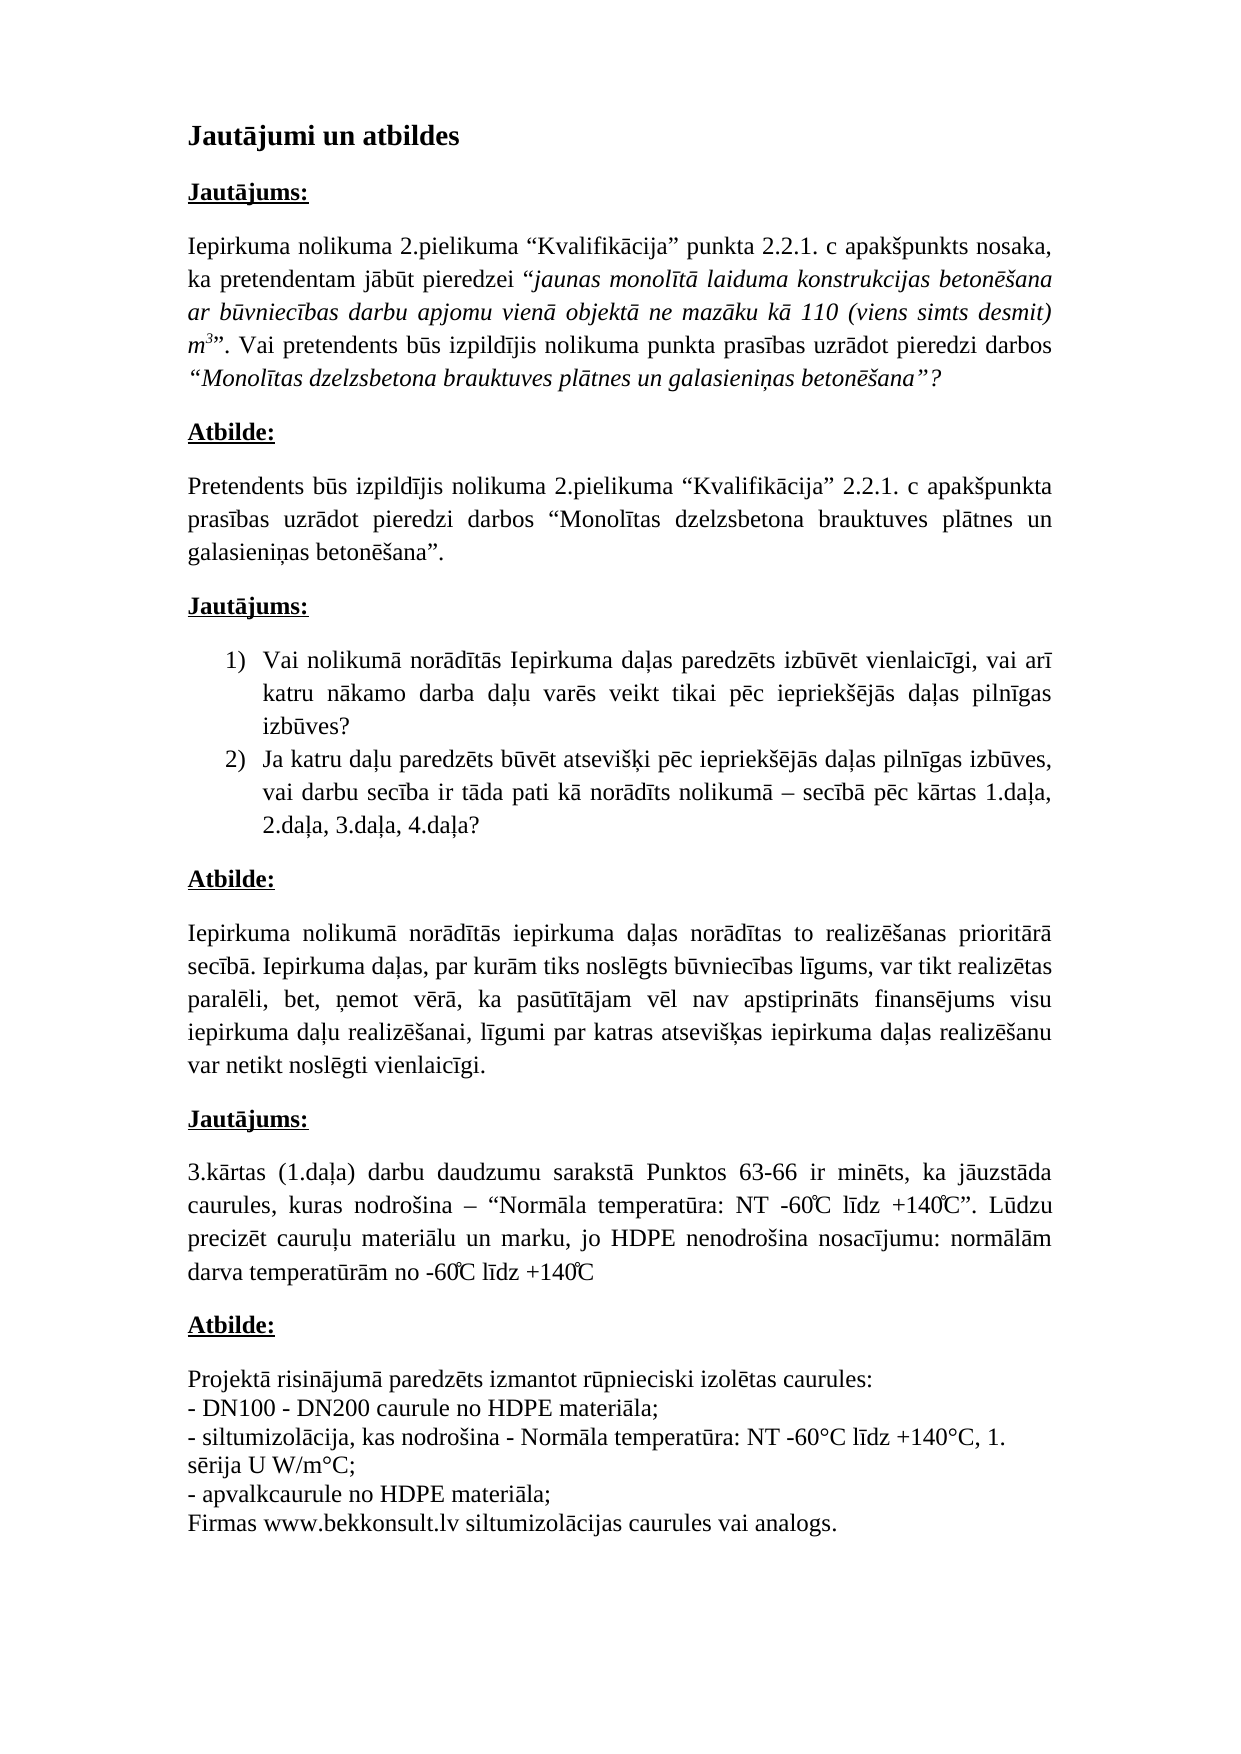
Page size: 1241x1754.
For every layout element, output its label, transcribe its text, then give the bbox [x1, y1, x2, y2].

text - apvalkcaurule no HDPE materiāla; [187, 1479, 1053, 1508]
text Atbilde: [187, 1310, 1053, 1339]
text Jautājums: [187, 177, 1053, 206]
text Jautājumi un atbildes [187, 118, 1053, 152]
text Pretendents būs izpildījis nolikuma 2.pielikuma “Kvalifikācija” 2.2.1. c apakšpunkta prasības uzrādot pieredzi darbos “Monolītas dzelzsbetona brauktuves plātnes un galasieniņas betonēšana”. [187, 471, 1053, 566]
text Iepirkuma nolikuma 2.pielikuma “Kvalifikācija” punkta 2.2.1. c apakšpunkts nosaka, ka pretendentam jābūt pieredzei “jaunas monolītā laiduma konstrukcijas betonēšana ar būvniecības darbu apjomu vienā objektā ne mazāku kā 110 (viens simts desmit) m3”. Vai pretendents būs izpildījis nolikuma punkta prasības uzrādot pieredzi darbos “Monolītas dzelzsbetona brauktuves plātnes un galasieniņas betonēšana”? [187, 231, 1053, 392]
text Projektā risinājumā paredzēts izmantot rūpnieciski izolētas caurules: [187, 1364, 1053, 1393]
text Iepirkuma nolikumā norādītās iepirkuma daļas norādītas to realizēšanas prioritārā secībā. Iepirkuma daļas, par kurām tiks noslēgts būvniecības līgums, var tikt realizētas paralēli, bet, ņemot vērā, ka pasūtītājam vēl nav apstiprināts finansējums visu iepirkuma daļu realizēšanai, līgumi par katras atsevišķas iepirkuma daļas realizēšanu var netikt noslēgti vienlaicīgi. [187, 918, 1053, 1078]
text 3.kārtas (1.daļa) darbu daudzumu sarakstā Punktos 63-66 ir minēts, ka jāuzstāda caurules, kuras nodrošina – “Normāla temperatūra: NT -60̊C līdz +140̊C”. Lūdzu precizēt cauruļu materiālu un marku, jo HDPE nenodrošina nosacījumu: normālām darva temperatūrām no -60̊C līdz +140̊C [187, 1157, 1053, 1285]
text - siltumizolācija, kas nodrošina - Normāla temperatūra: NT -60°C līdz +140°C, 1. sērija U W/m°C; [187, 1422, 1053, 1479]
text - DN100 - DN200 caurule no HDPE materiāla; [187, 1393, 1053, 1422]
text Atbilde: [187, 417, 1053, 446]
list Vai nolikumā norādītās Iepirkuma daļas paredzēts izbūvēt vienlaicīgi, vai arī katru nākamo darba daļu varēs veikt tikai pēc iepriekšējās daļas pilnīgas izbūves? [225, 645, 1053, 740]
text Jautājums: [187, 1104, 1053, 1132]
text Firmas www.bekkonsult.lv siltumizolācijas caurules vai analogs. [187, 1508, 1053, 1537]
list Ja katru daļu paredzēts būvēt atsevišķi pēc iepriekšējās daļas pilnīgas izbūves, vai darbu secība ir tāda pati kā norādīts nolikumā – secībā pēc kārtas 1.daļa, 2.daļa, 3.daļa, 4.daļa? [225, 744, 1053, 839]
text Atbilde: [187, 864, 1053, 893]
text Jautājums: [187, 591, 1053, 620]
